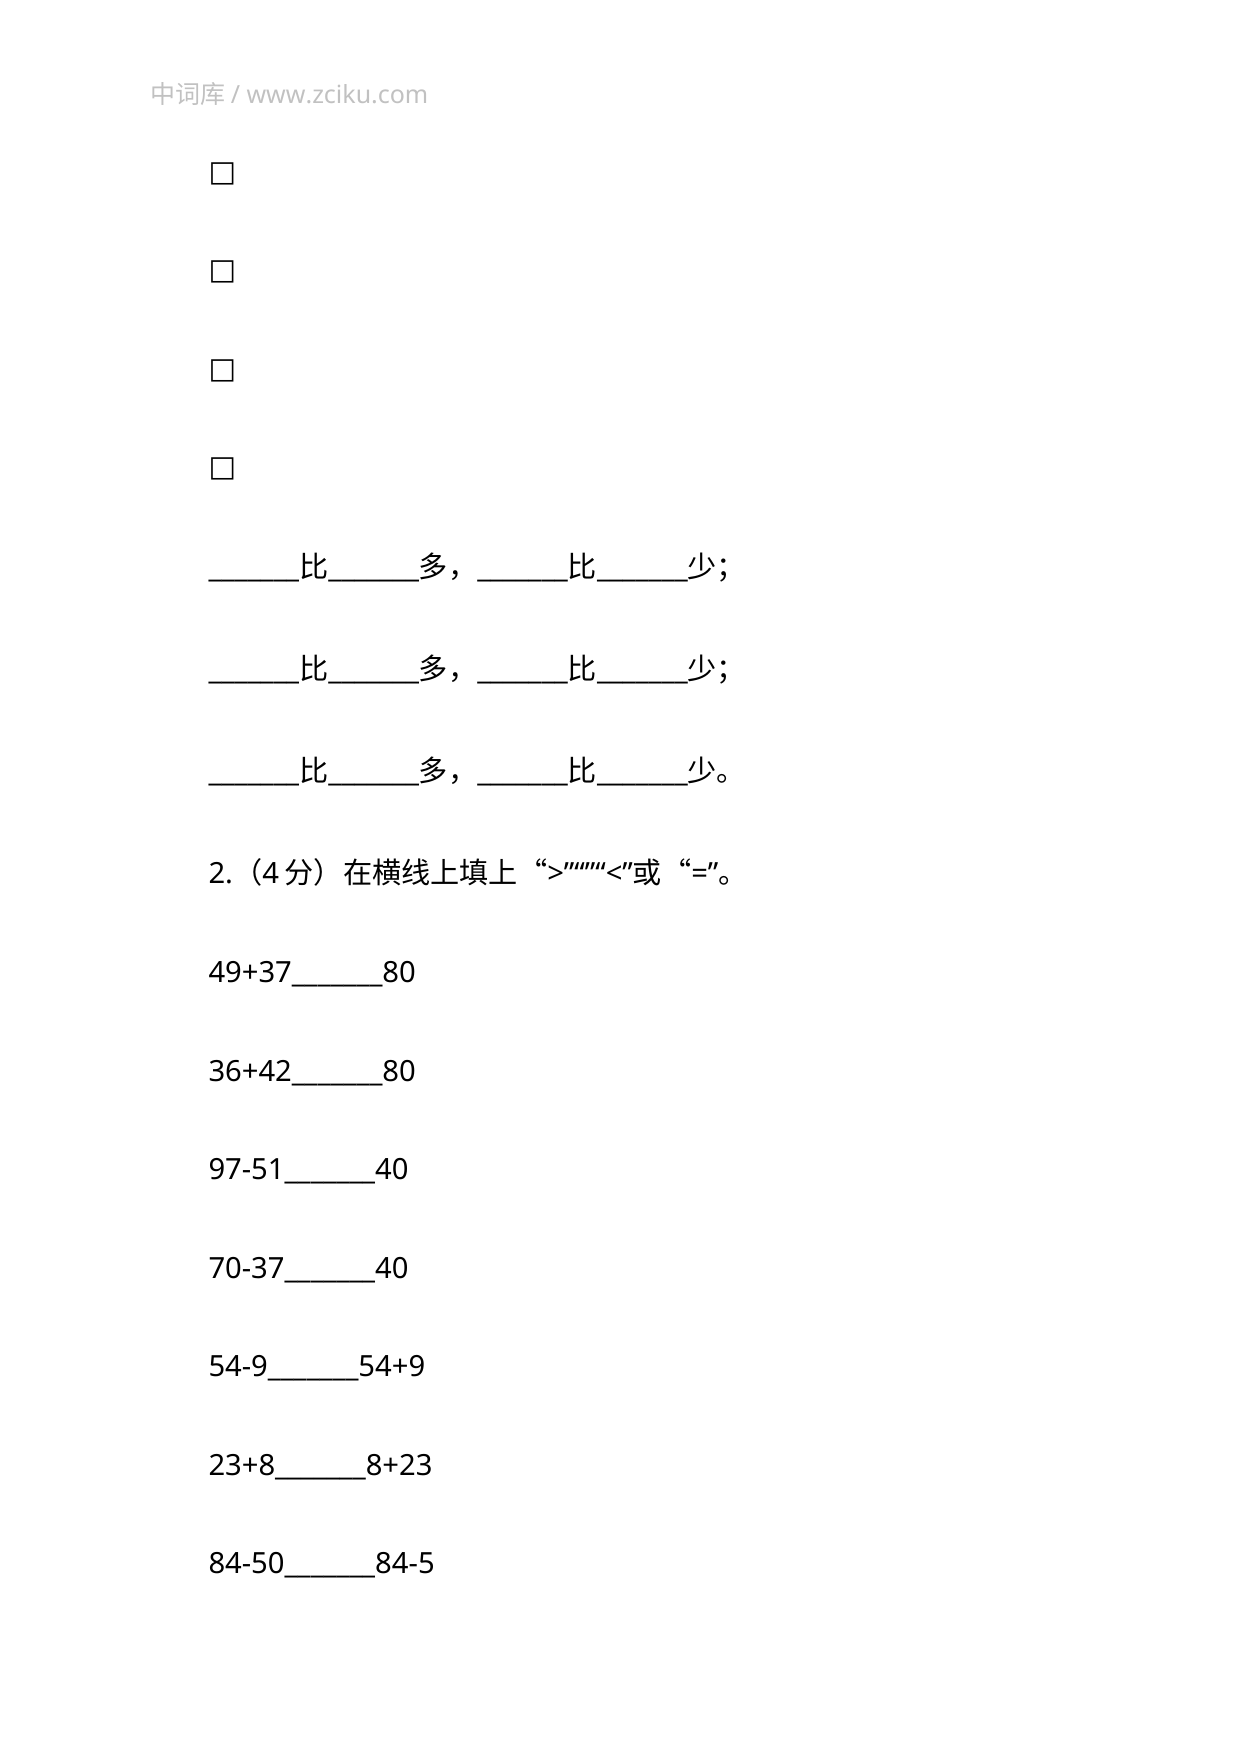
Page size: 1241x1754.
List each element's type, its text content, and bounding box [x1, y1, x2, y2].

text 84-50_______84-5 [150, 1542, 1090, 1582]
text □ [150, 347, 1090, 387]
text 36+42_______80 [150, 1050, 1090, 1090]
text 54-9_______54+9 [150, 1345, 1090, 1385]
text _______比_______多，_______比_______少。 [150, 748, 1090, 790]
text □ [150, 445, 1090, 485]
text 49+37_______80 [150, 952, 1090, 991]
text □ [150, 248, 1090, 288]
text _______比_______多，_______比_______少； [150, 544, 1090, 586]
text 97-51_______40 [150, 1148, 1090, 1188]
text 70-37_______40 [150, 1247, 1090, 1287]
text □ [150, 150, 1090, 190]
text _______比_______多，_______比_______少； [150, 646, 1090, 688]
text 23+8_______8+23 [150, 1444, 1090, 1483]
text 2.（4分）在横线上填上“>”“”“<”或“=”。 [150, 850, 1090, 892]
